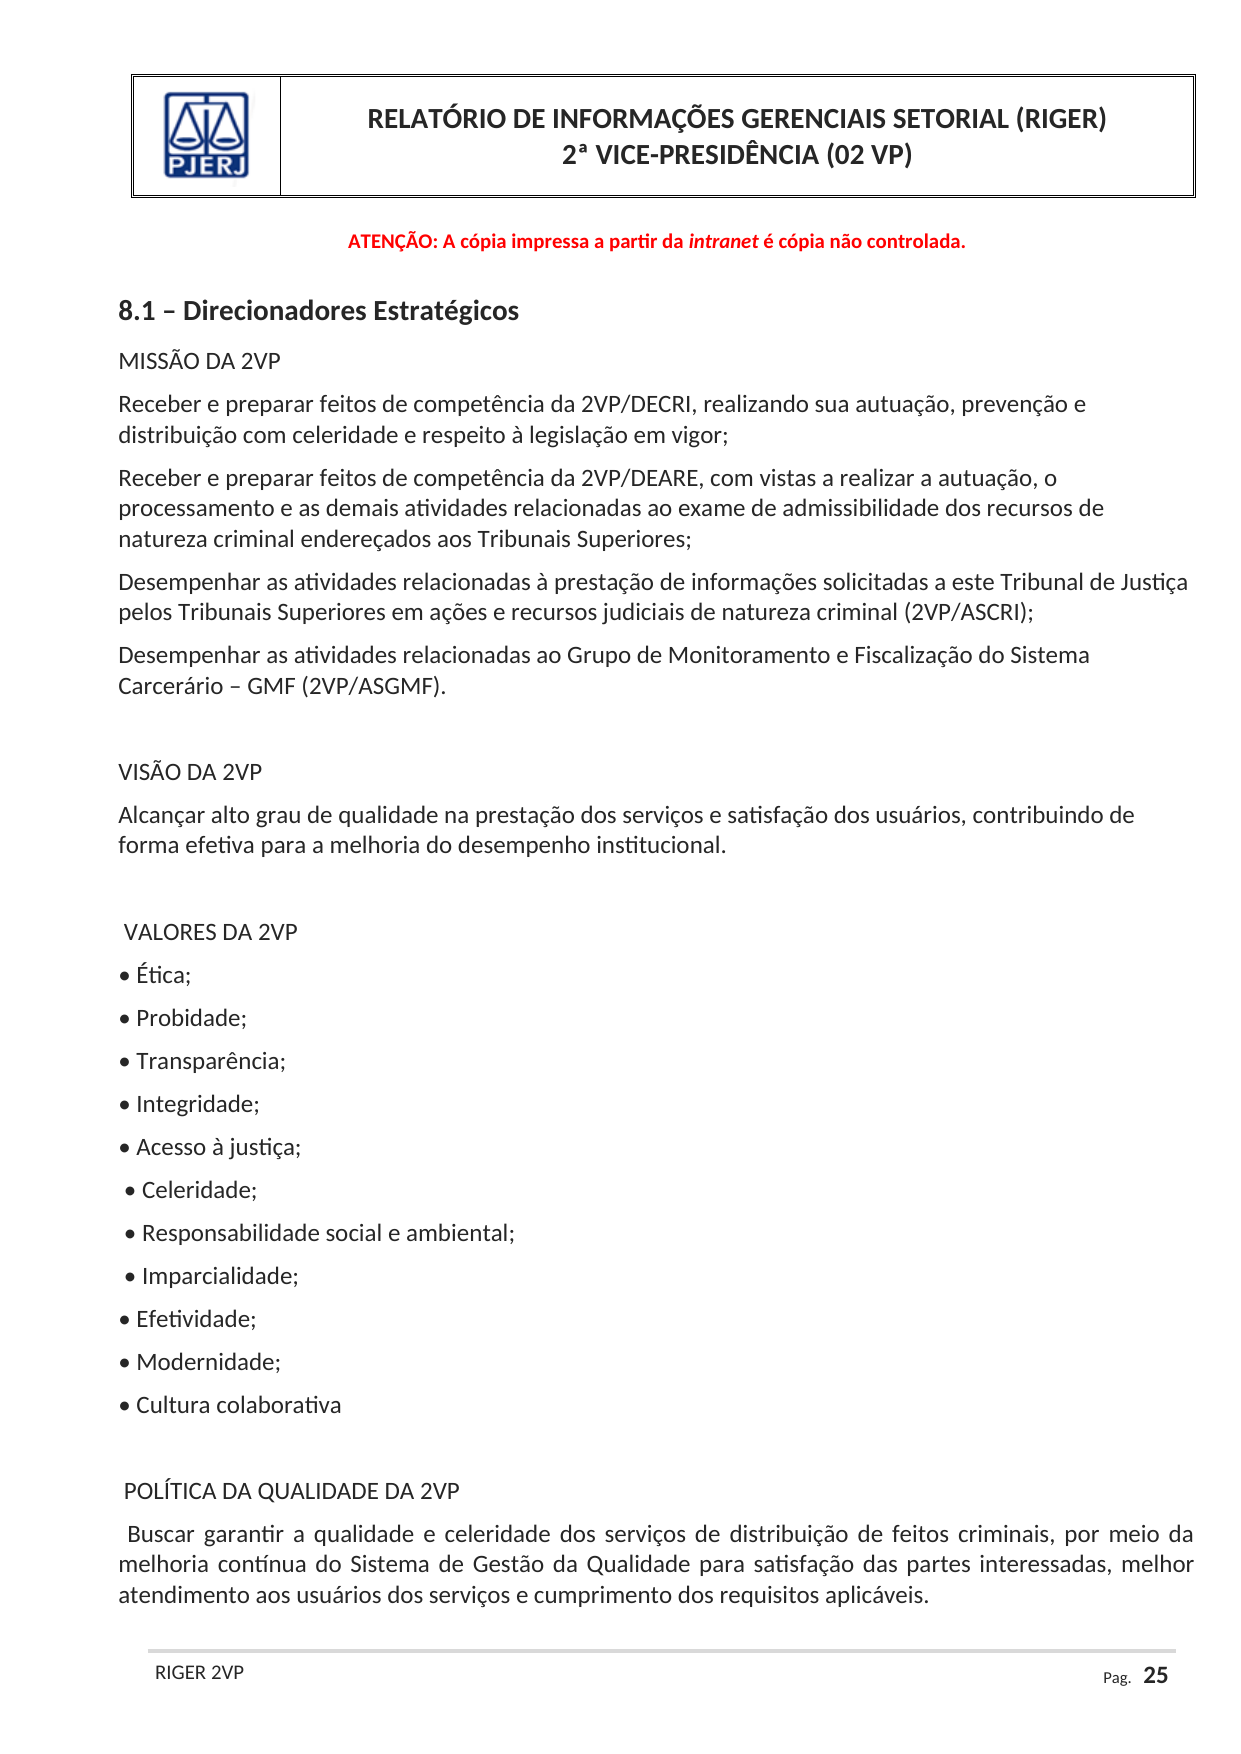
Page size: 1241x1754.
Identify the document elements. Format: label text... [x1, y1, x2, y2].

text • Integridade; [118, 1088, 1196, 1118]
text • Probidade; [118, 1002, 1196, 1032]
text • Cultura colaborativa [118, 1389, 1196, 1419]
text • Acesso à justiça; [118, 1131, 1196, 1161]
text Receber e preparar feitos de competência da 2VP/DEARE, com vistas a realizar a autuação, o processamento e as demais atividades relacionadas ao exame de admissibilidade dos recursos de natureza criminal endereçados aos Tribunais Superiores; [118, 462, 1196, 553]
text Receber e preparar feitos de competência da 2VP/DECRI, realizando sua autuação, prevenção e distribuição com celeridade e respeito à legislação em vigor; [118, 388, 1196, 449]
text • Transparência; [118, 1045, 1196, 1075]
text VALORES DA 2VP [118, 916, 1196, 946]
text Buscar garantir a qualidade e celeridade dos serviços de distribuição de feitos criminais, por meio da melhoria contínua do Sistema de Gestão da Qualidade para satisfação das partes interessadas, melhor atendimento aos usuários dos serviços e cumprimento dos requisitos aplicáveis. [118, 1518, 1196, 1609]
text Desempenhar as atividades relacionadas à prestação de informações solicitadas a este Tribunal de Justiça pelos Tribunais Superiores em ações e recursos judiciais de natureza criminal (2VP/ASCRI); [118, 566, 1196, 627]
text Desempenhar as atividades relacionadas ao Grupo de Monitoramento e Fiscalização do Sistema Carcerário – GMF (2VP/ASGMF). [118, 639, 1196, 701]
text • Modernidade; [118, 1346, 1196, 1376]
text • Responsabilidade social e ambiental; [118, 1217, 1196, 1247]
text • Ética; [118, 959, 1196, 989]
text • Celeridade; [118, 1174, 1196, 1204]
picture [158, 85, 256, 187]
subtitle 8.1 – Direcionadores Estratégicos [118, 292, 1196, 328]
text MISSÃO DA 2VP [118, 345, 1196, 376]
text Alcançar alto grau de qualidade na prestação dos serviços e satisfação dos usuários, contribuindo de forma efetiva para a melhoria do desempenho institucional. [118, 799, 1196, 860]
text VISÃO DA 2VP [118, 756, 1196, 787]
text • Efetividade; [118, 1303, 1196, 1333]
text POLÍTICA DA QUALIDADE DA 2VP [118, 1475, 1196, 1506]
text • Imparcialidade; [118, 1260, 1196, 1290]
